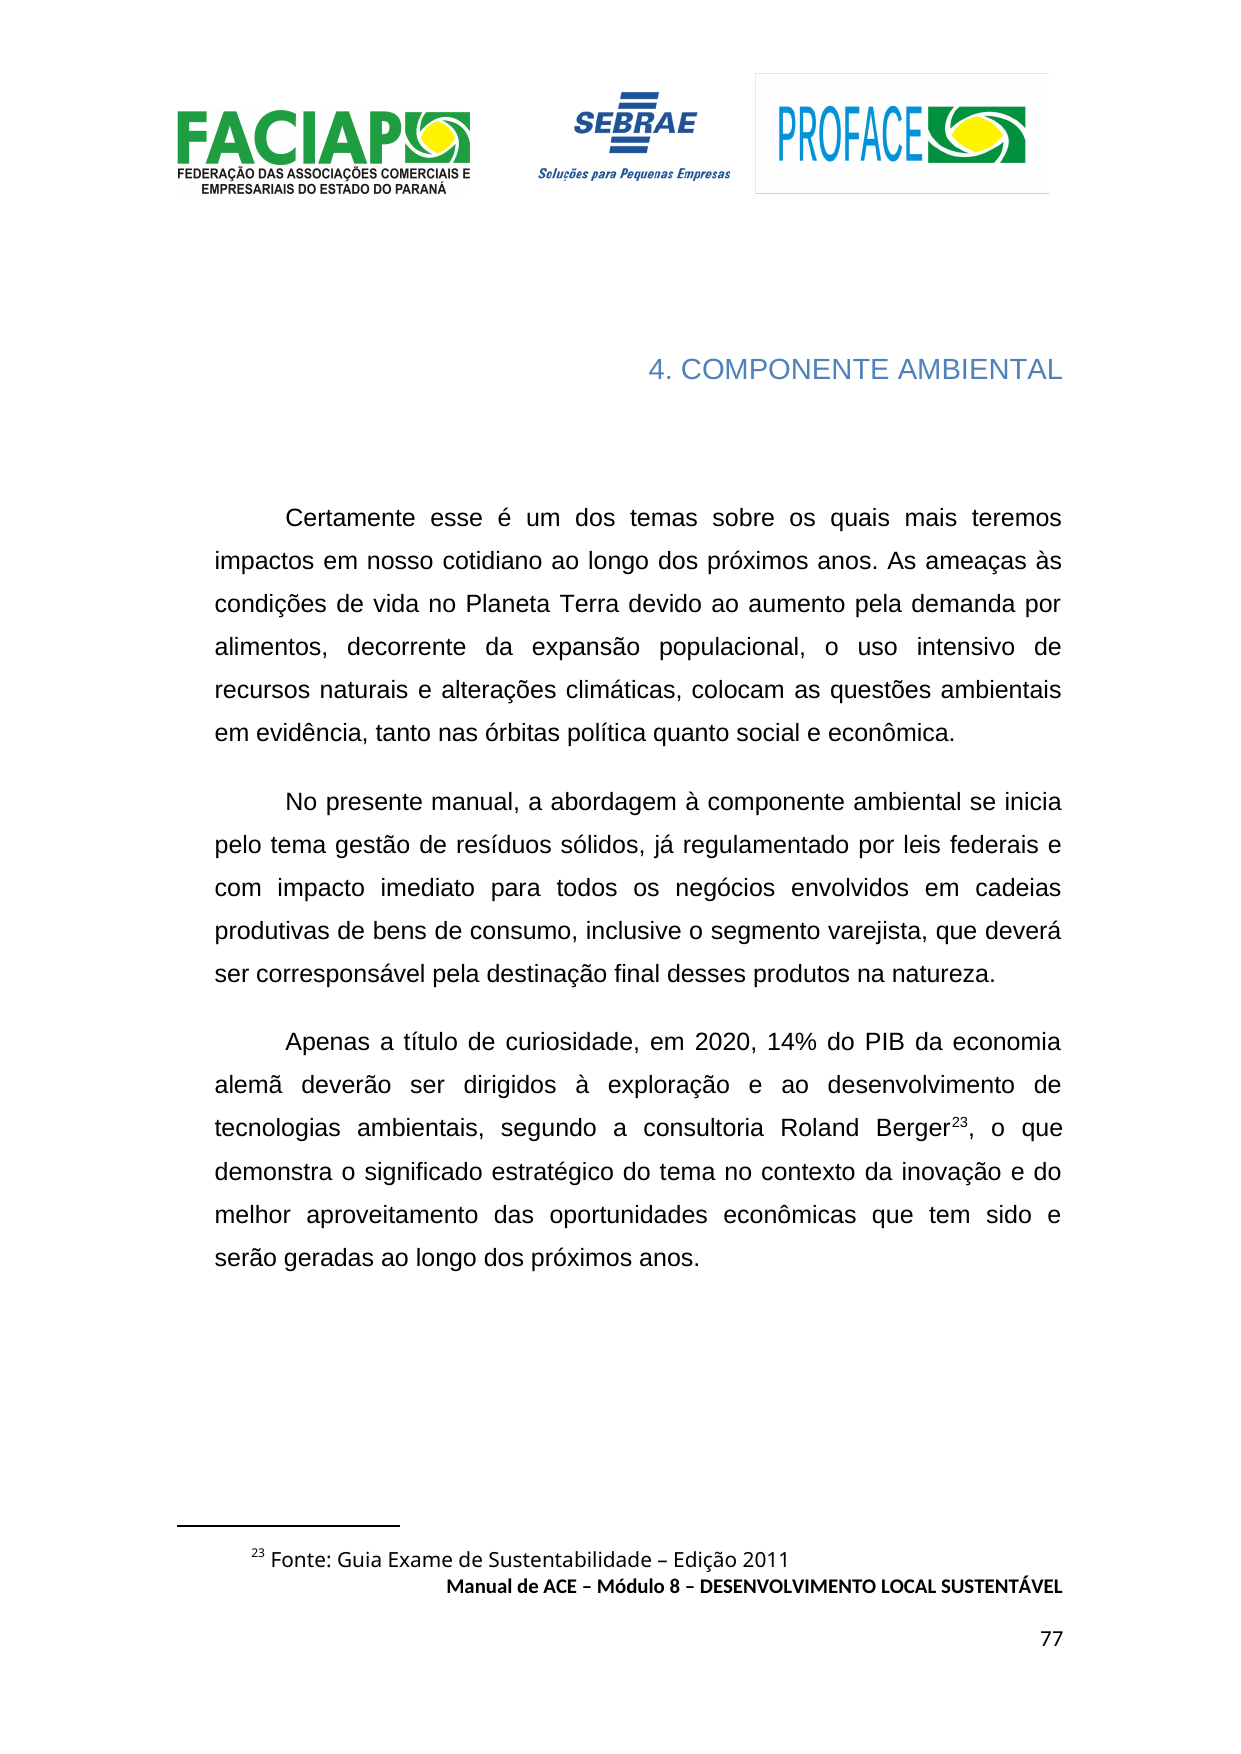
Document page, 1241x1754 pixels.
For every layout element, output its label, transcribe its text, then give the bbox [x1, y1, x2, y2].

text No presente manual, a abordagem à componente ambiental se inicia pelo tema gestão de resíduos sólidos, já regulamentado por leis federais e com impacto imediato para todos os negócios envolvidos em cadeias produtivas de bens de consumo, inclusive o segmento varejista, que deverá ser corresponsável pela destinação final desses produtos na natureza. [214, 787, 1063, 988]
picture [521, 75, 730, 194]
text Apenas a título de curiosidade, em 2020, 14% do PIB da economia alemã deverão ser dirigidos à exploração e ao desenvolvimento de tecnologias ambientais, segundo a consultoria Roland Berger, o que demonstra o significado estratégico do tema no contexto da inovação e do melhor aproveitamento das oportunidades econômicas que tem sido e serão geradas ao longo dos próximos anos. [214, 1027, 1063, 1272]
text Certamente esse é um dos temas sobre os quais mais teremos impactos em nosso cotidiano ao longo dos próximos anos. As ameaças às condições de vida no Planeta Terra devido ao aumento pela demanda por alimentos, decorrente da expansão populacional, o uso intensivo de recursos naturais e alterações climáticas, colocam as questões ambientais em evidência, tanto nas órbitas política quanto social e econômica. [214, 503, 1063, 747]
text 4. COMPONENTE AMBIENTAL [214, 352, 1063, 386]
picture [755, 73, 1049, 194]
picture [177, 110, 470, 194]
